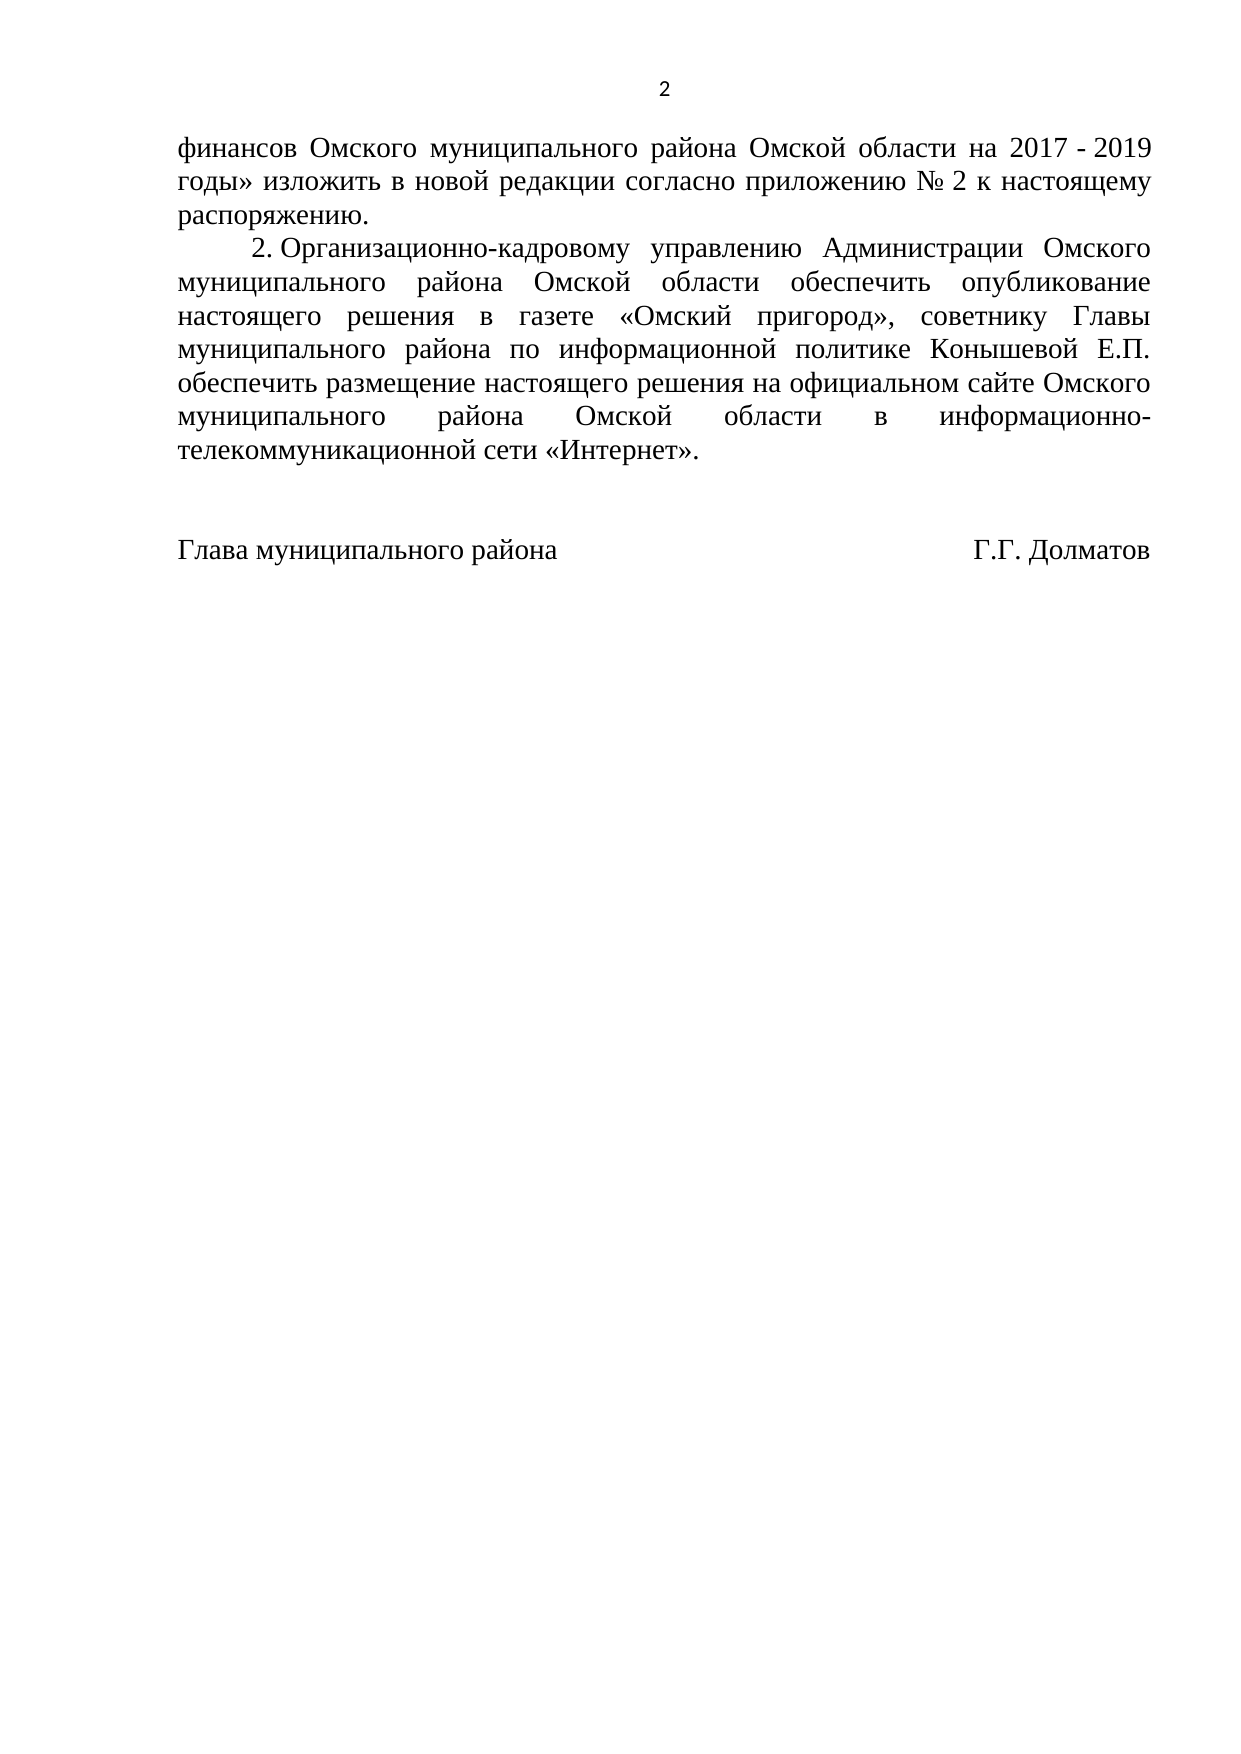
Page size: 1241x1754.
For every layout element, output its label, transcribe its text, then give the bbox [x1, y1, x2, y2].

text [177, 130, 1152, 231]
text Глава муниципального района Г.Г. Долматов [177, 532, 1152, 566]
text 2. Организационно-кадровому управлению Администрации Омского муниципального района Омской области обеспечить опубликование настоящего решения в газете «Омский пригород», советнику Главы муниципального района по информационной политике Конышевой Е.П. обеспечить размещение настоящего решения на официальном сайте Омского муниципального района Омской области в информационно-телекоммуникационной сети «Интернет». [177, 231, 1152, 465]
